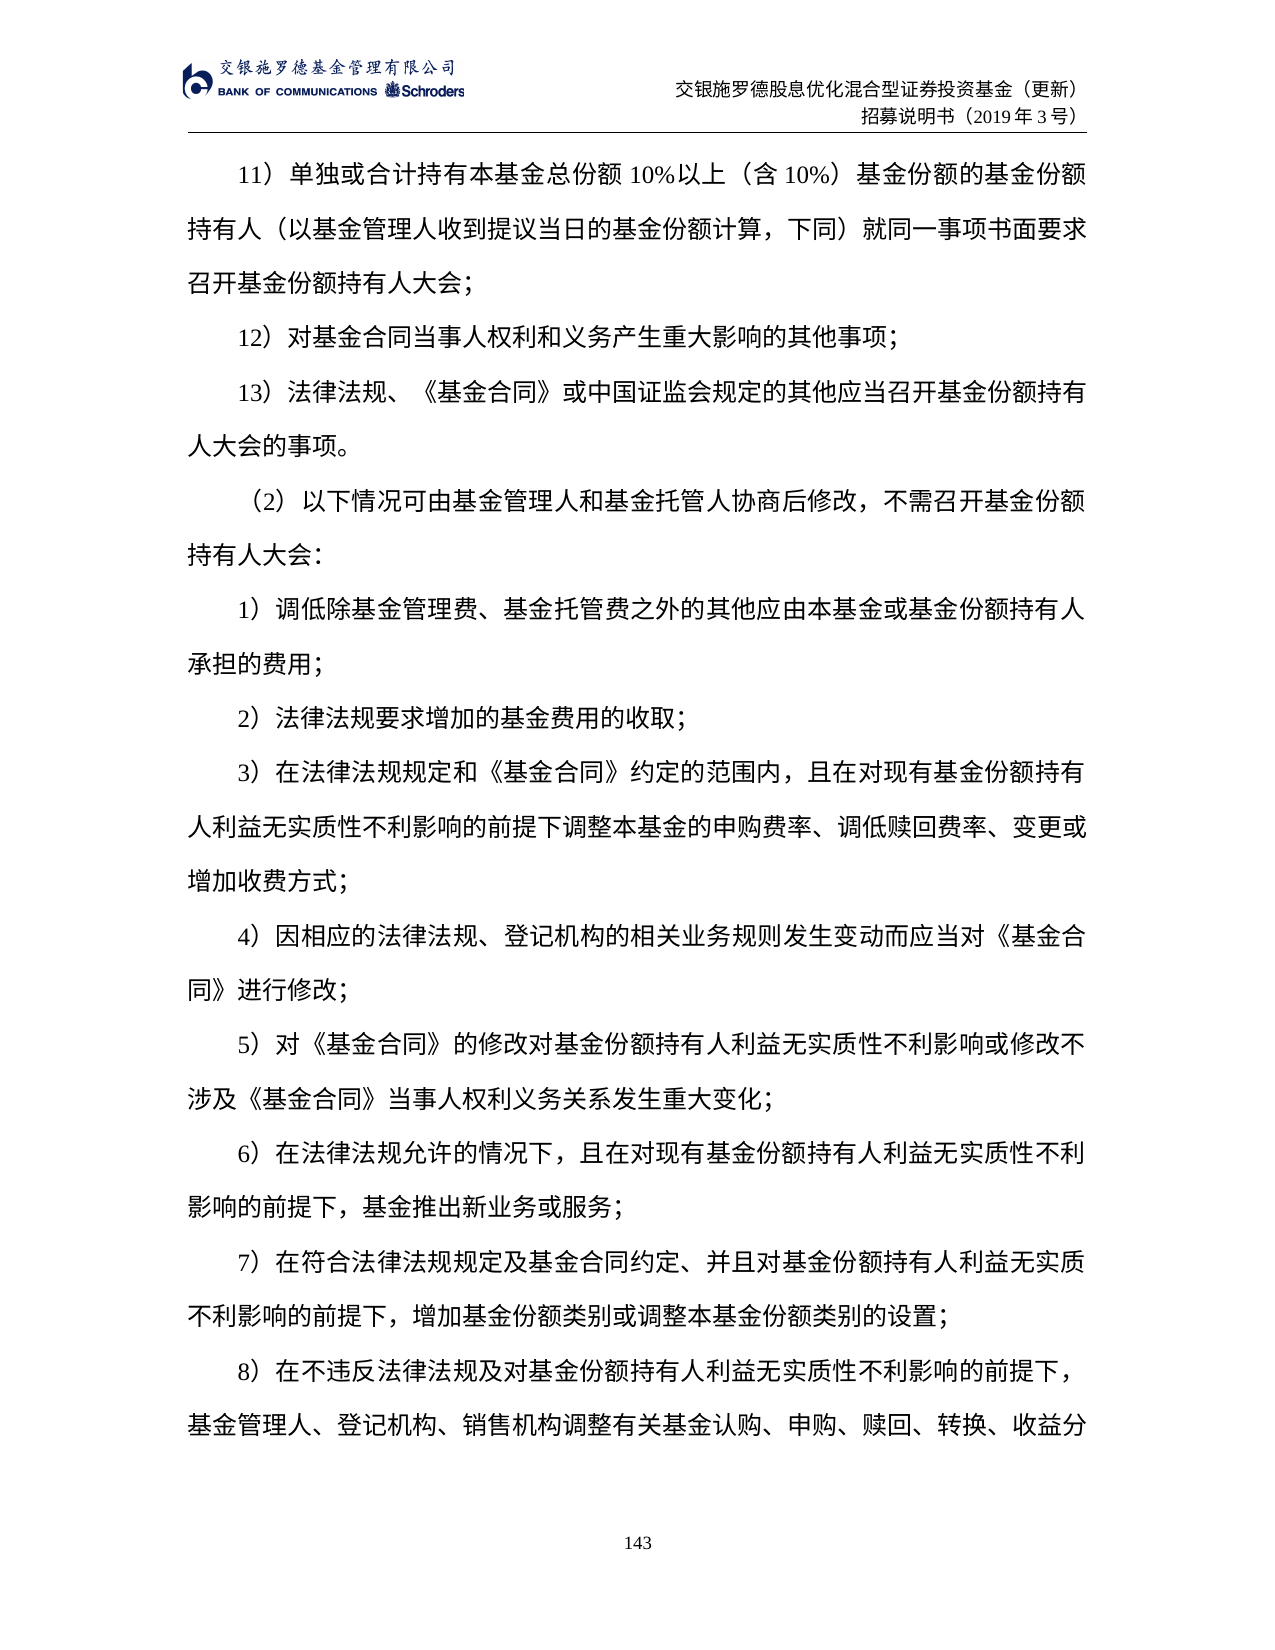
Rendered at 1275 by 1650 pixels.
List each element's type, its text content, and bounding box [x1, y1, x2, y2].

text 5）对《基金合同》的修改对基金份额持有人利益无实质性不利影响或修改不涉及《基金合同》当事人权利义务关系发生重大变化； [187, 1025, 1087, 1115]
text 6）在法律法规允许的情况下，且在对现有基金份额持有人利益无实质性不利影响的前提下，基金推出新业务或服务； [187, 1133, 1087, 1224]
text 1）调低除基金管理费、基金托管费之外的其他应由本基金或基金份额持有人承担的费用； [187, 590, 1087, 680]
text （2）以下情况可由基金管理人和基金托管人协商后修改，不需召开基金份额持有人大会： [187, 481, 1087, 572]
text 4）因相应的法律法规、登记机构的相关业务规则发生变动而应当对《基金合同》进行修改； [187, 916, 1087, 1007]
text 13）法律法规、《基金合同》或中国证监会规定的其他应当召开基金份额持有人大会的事项。 [187, 372, 1087, 463]
text 12）对基金合同当事人权利和义务产生重大影响的其他事项； [187, 318, 1087, 354]
text 3）在法律法规规定和《基金合同》约定的范围内，且在对现有基金份额持有人利益无实质性不利影响的前提下调整本基金的申购费率、调低赎回费率、变更或增加收费方式； [187, 753, 1087, 898]
text 7）在符合法律法规规定及基金合同约定、并且对基金份额持有人利益无实质不利影响的前提下，增加基金份额类别或调整本基金份额类别的设置； [187, 1242, 1087, 1333]
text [187, 1351, 1087, 1442]
text 11）单独或合计持有本基金总份额10%以上（含10%）基金份额的基金份额持有人（以基金管理人收到提议当日的基金份额计算，下同）就同一事项书面要求召开基金份额持有人大会； [187, 155, 1087, 300]
picture [182, 59, 464, 99]
text 2）法律法规要求增加的基金费用的收取； [187, 698, 1087, 735]
